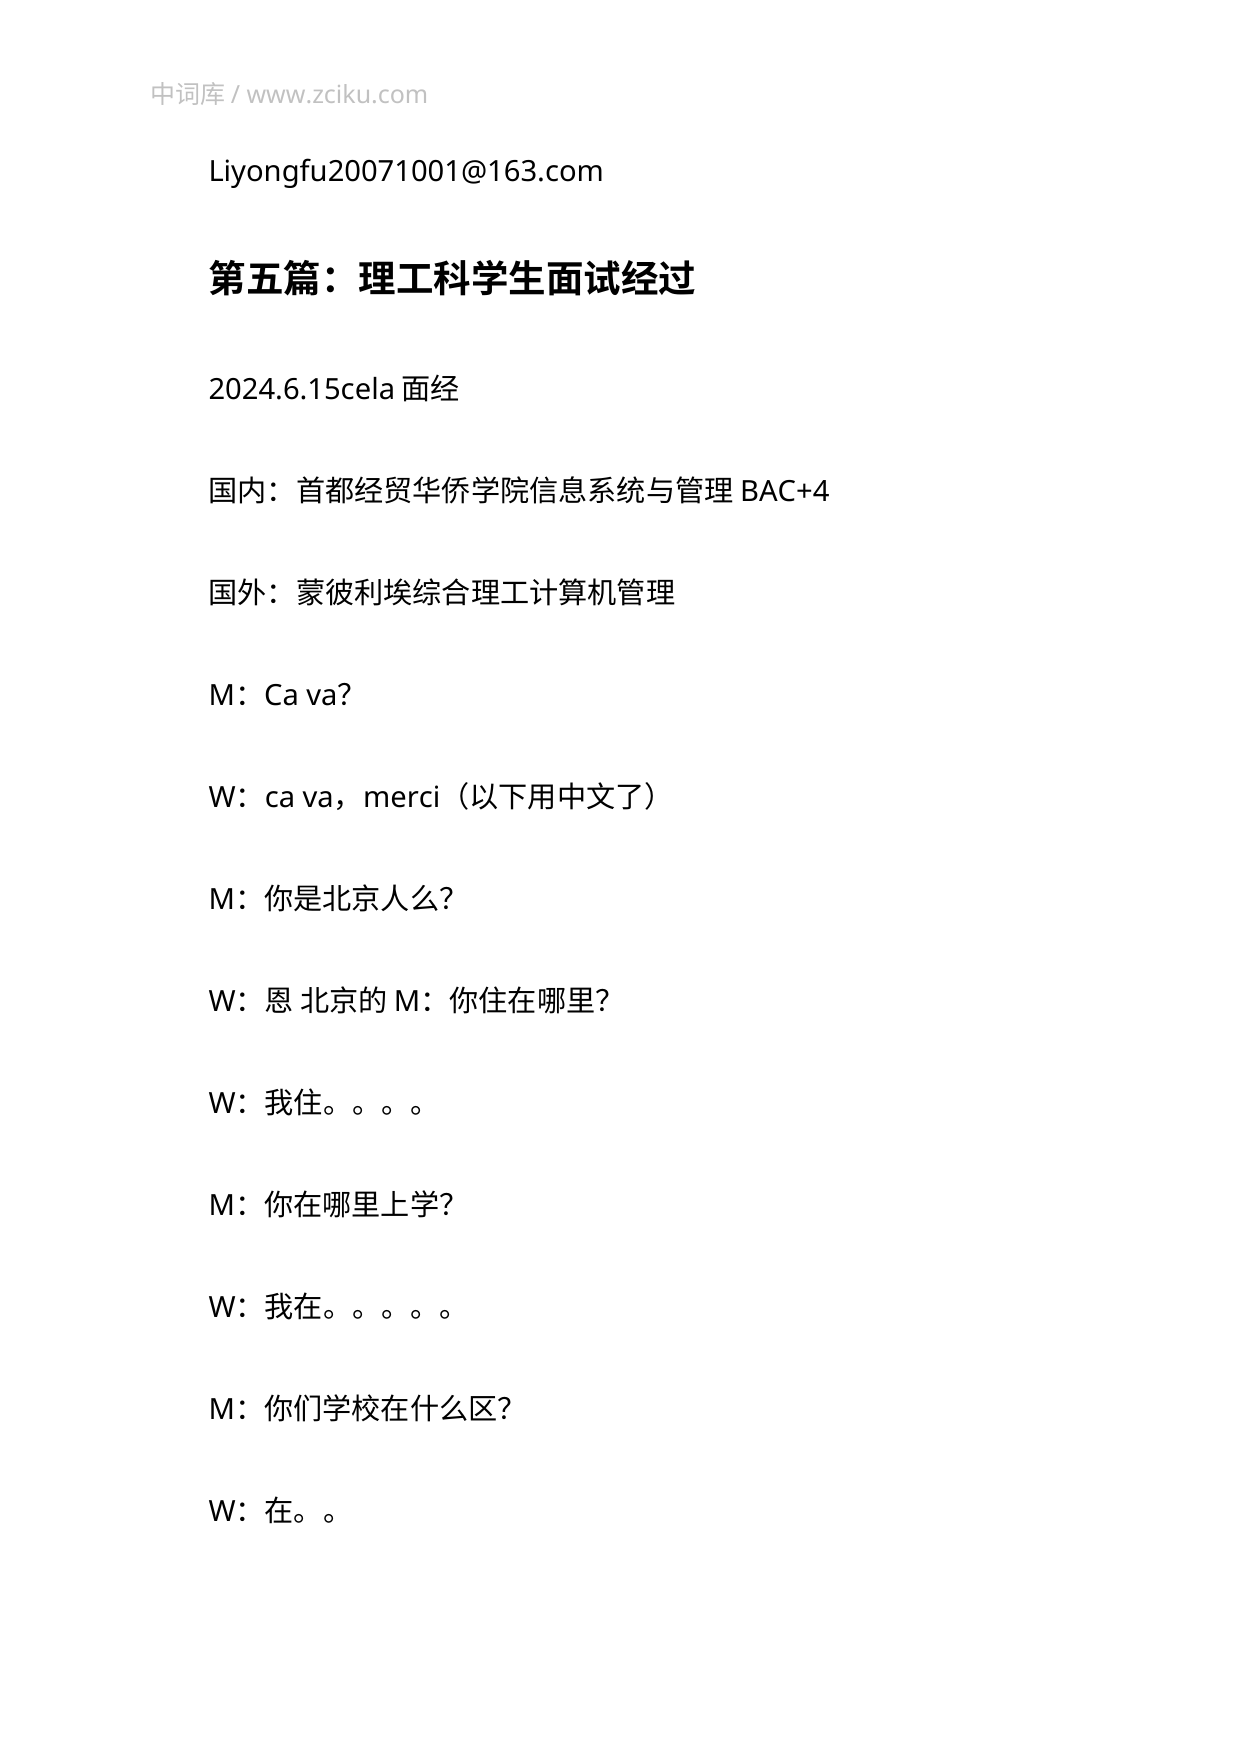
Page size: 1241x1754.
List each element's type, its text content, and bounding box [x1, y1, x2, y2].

text 国内：首都经贸华侨学院信息系统与管理 BAC+4 [150, 468, 1090, 510]
text W：在。。 [150, 1487, 1090, 1530]
text M：你是北京人么？ [150, 876, 1090, 918]
text W：我在。。。。。 [150, 1283, 1090, 1326]
text 国外：蒙彼利埃综合理工计算机管理 [150, 570, 1090, 612]
text Liyongfu20071001@163.com [150, 150, 1090, 190]
text 2024.6.15cela面经 [150, 366, 1090, 408]
text M：你在哪里上学？ [150, 1181, 1090, 1224]
text M：Ca va？ [150, 672, 1090, 714]
text 第五篇：理工科学生面试经过 [150, 248, 1090, 303]
text W：ca va，merci（以下用中文了） [150, 773, 1090, 816]
text W：我住。。。。 [150, 1079, 1090, 1122]
text M：你们学校在什么区？ [150, 1385, 1090, 1428]
text W：恩 北京的M：你住在哪里？ [150, 977, 1090, 1020]
